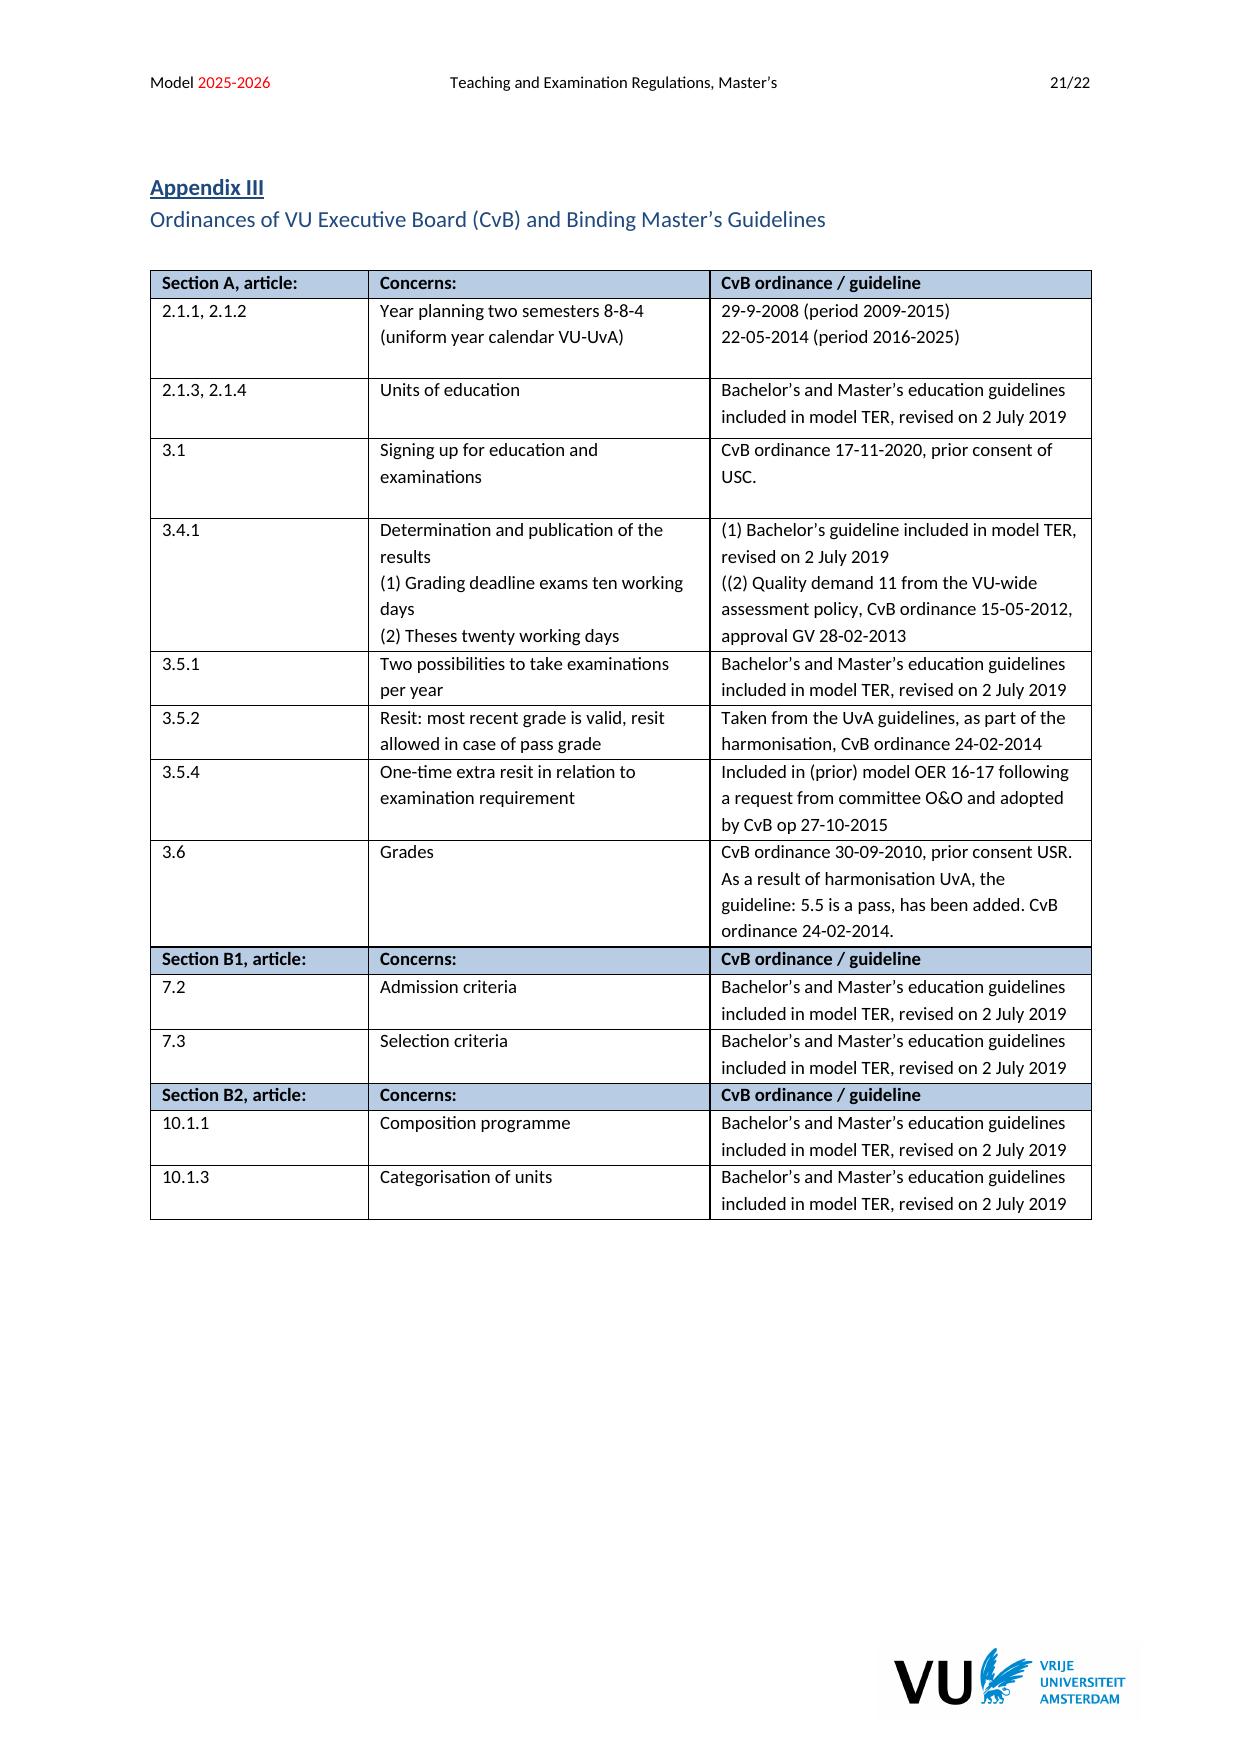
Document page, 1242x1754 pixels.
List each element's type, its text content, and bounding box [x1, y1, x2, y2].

table_cell Concerns: [369, 1084, 709, 1110]
table_cell Bachelor’s and Master’s education guidelines included in model TER, revised on 2 July 2019 [711, 652, 1091, 705]
table_cell CvB ordinance 17-11-2020, prior consent of USC. [711, 439, 1091, 517]
table_cell Bachelor’s and Master’s education guidelines included in model TER, revised on 2 July 2019 [711, 1166, 1091, 1219]
table_cell Resit: most recent grade is valid, resit allowed in case of pass grade [369, 706, 709, 759]
table_cell Composition programme [369, 1111, 709, 1164]
table_cell 3.1 [151, 439, 368, 517]
table_cell Bachelor’s and Master’s education guidelines included in model TER, revised on 2 July 2019 [711, 379, 1091, 438]
table_cell Included in (prior) model OER 16-17 following a request from committee O&O and adopted by CvB op 27-10-2015 [711, 760, 1091, 839]
table_cell Categorisation of units [369, 1166, 709, 1219]
table_cell 29-9-2008 (period 2009-2015) 22-05-2014 (period 2016-2025) [711, 299, 1091, 378]
table_header Concerns: [369, 271, 709, 298]
table_cell Taken from the UvA guidelines, as part of the harmonisation, CvB ordinance 24-02-2014 [711, 706, 1091, 759]
table_cell 7.2 [151, 975, 368, 1028]
table_cell 10.1.3 [151, 1166, 368, 1219]
table_cell CvB ordinance 30-09-2010, prior consent USR. As a result of harmonisation UvA, the guideline: 5.5 is a pass, has been added. CvB ordinance 24-02-2014. [711, 841, 1091, 946]
table_cell Section B2, article: [151, 1084, 368, 1110]
table_cell 3.5.1 [151, 652, 368, 705]
table_cell 7.3 [151, 1030, 368, 1083]
table_cell Bachelor’s and Master’s education guidelines included in model TER, revised on 2 July 2019 [711, 1111, 1091, 1164]
table_header CvB ordinance / guideline [711, 271, 1091, 298]
table_cell CvB ordinance / guideline [711, 1084, 1091, 1110]
table_cell Two possibilities to take examinations per year [369, 652, 709, 705]
table_cell Bachelor’s and Master’s education guidelines included in model TER, revised on 2 July 2019 [711, 1030, 1091, 1083]
table_cell 3.5.2 [151, 706, 368, 759]
table_cell Year planning two semesters 8-8-4 (uniform year calendar VU-UvA) [369, 299, 709, 378]
table_cell Signing up for education and examinations [369, 439, 709, 517]
table_cell Admission criteria [369, 975, 709, 1028]
table_cell (1) Bachelor’s guideline included in model TER, revised on 2 July 2019 ((2) Quality demand 11 from the VU-wide assessment policy, CvB ordinance 15-05-2012, approval GV 28-02-2013 [711, 519, 1091, 651]
table_cell Determination and publication of the results (1) Grading deadline exams ten working days (2) Theses twenty working days [369, 519, 709, 651]
table_cell 3.6 [151, 841, 368, 946]
subtitle Appendix III [150, 173, 1092, 201]
table_cell 2.1.3, 2.1.4 [151, 379, 368, 438]
table_cell Grades [369, 841, 709, 946]
picture [877, 1641, 1142, 1721]
table_header Section A, article: [151, 271, 368, 298]
table_cell Units of education [369, 379, 709, 438]
table_cell 2.1.1, 2.1.2 [151, 299, 368, 378]
table_cell Bachelor’s and Master’s education guidelines included in model TER, revised on 2 July 2019 [711, 975, 1091, 1028]
subtitle Ordinances of VU Executive Board (CvB) and Binding Master’s Guidelines [150, 206, 1092, 233]
table_cell 3.5.4 [151, 760, 368, 839]
table_cell Concerns: [369, 948, 709, 974]
table_cell Section B1, article: [151, 948, 368, 974]
table_cell One-time extra resit in relation to examination requirement [369, 760, 709, 839]
table_cell Selection criteria [369, 1030, 709, 1083]
table_cell 10.1.1 [151, 1111, 368, 1164]
table_cell 3.4.1 [151, 519, 368, 651]
table_cell CvB ordinance / guideline [711, 948, 1091, 974]
